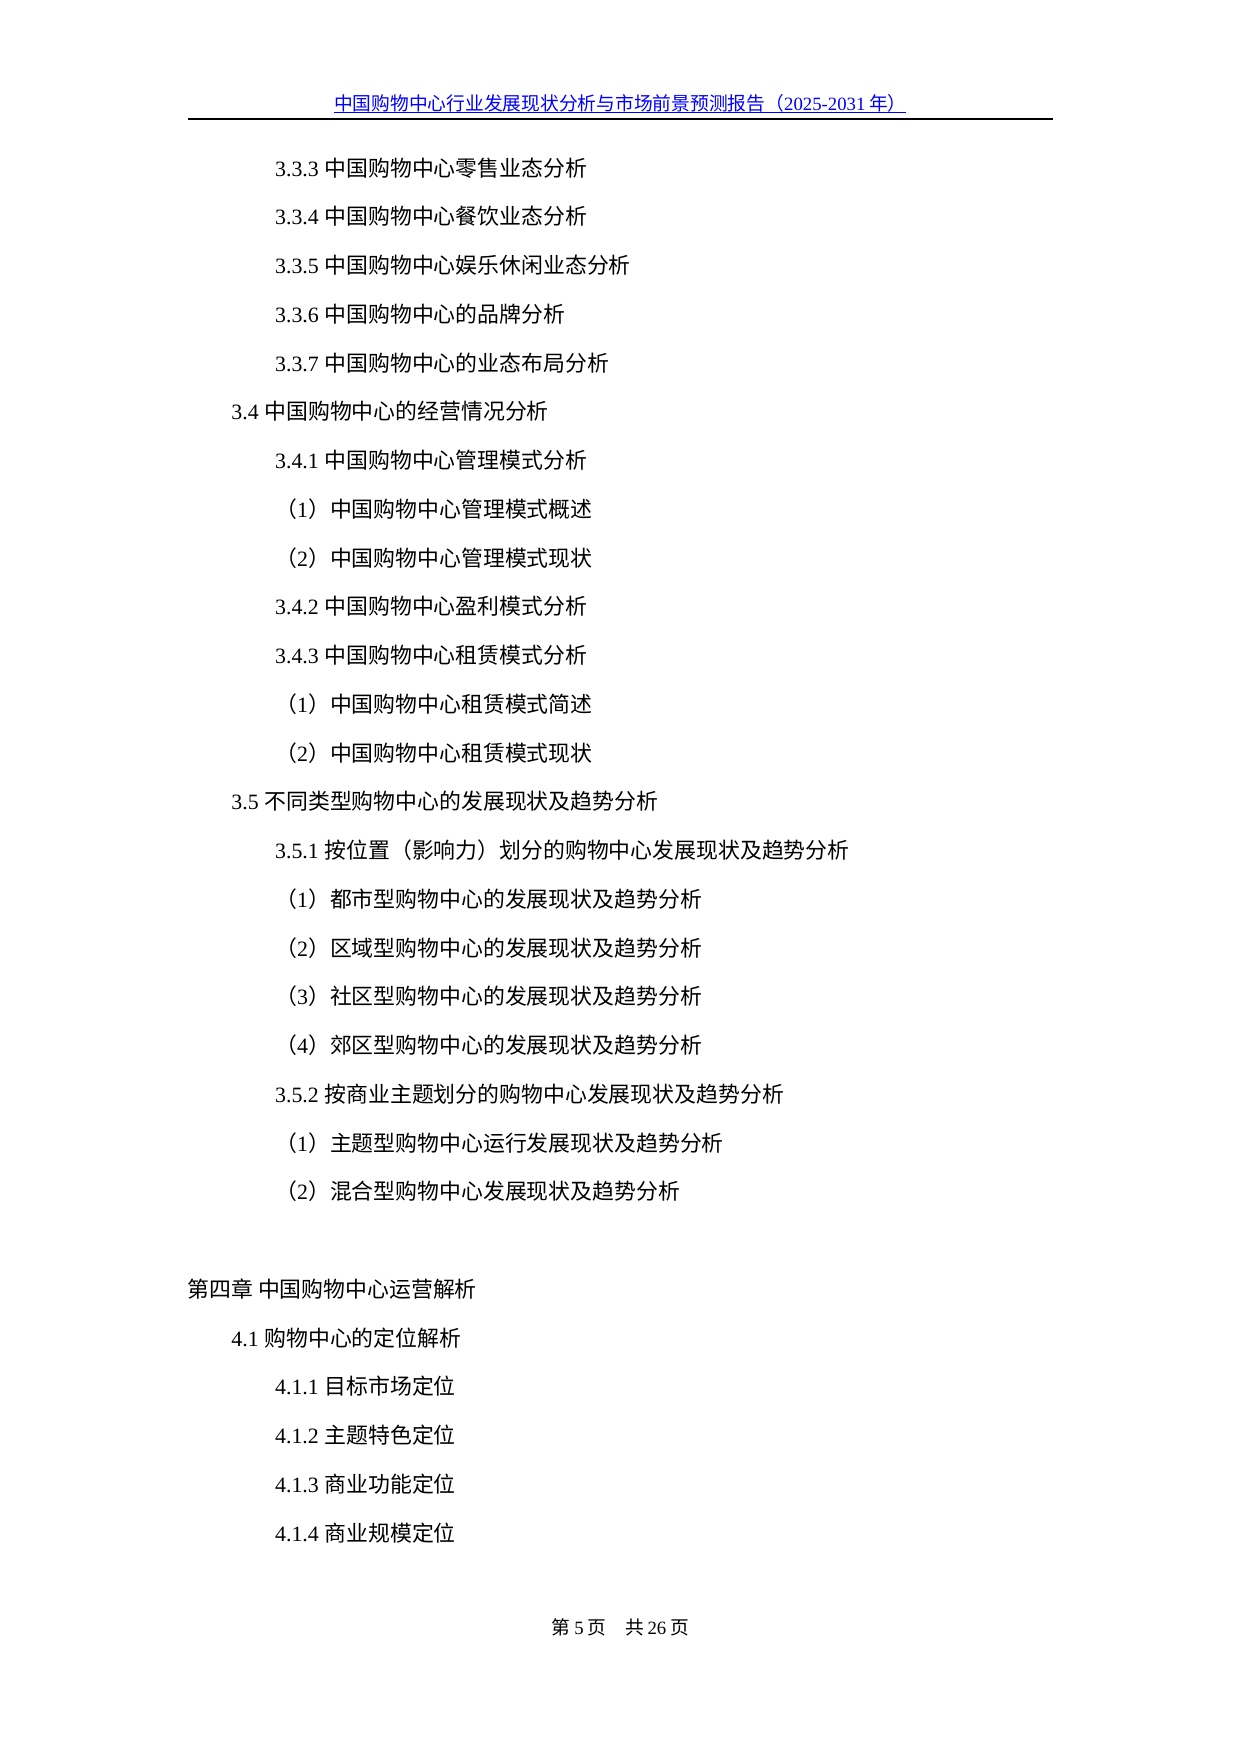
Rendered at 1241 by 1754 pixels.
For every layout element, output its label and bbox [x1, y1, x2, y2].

text [187, 150, 1053, 1548]
